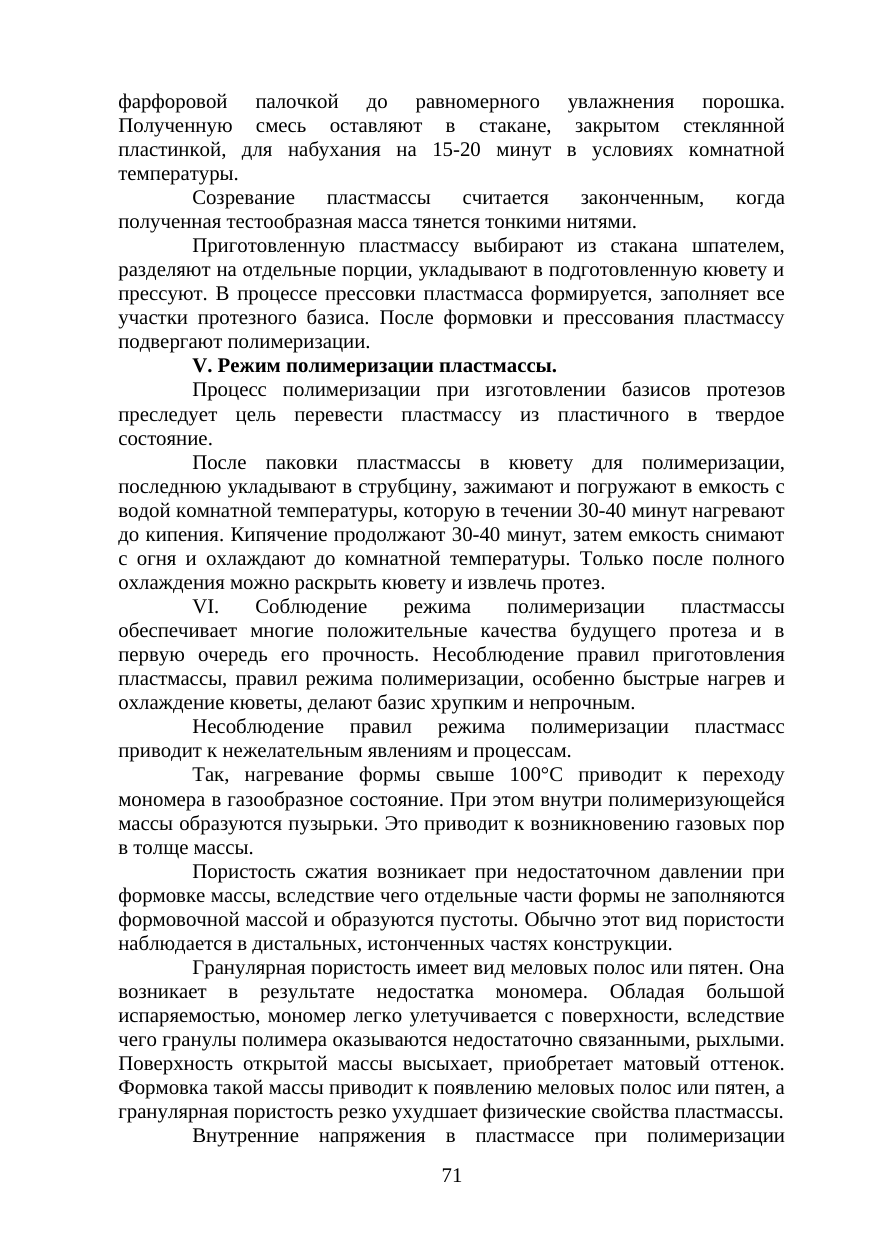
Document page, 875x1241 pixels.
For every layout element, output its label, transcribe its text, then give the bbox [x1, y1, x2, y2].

text Пористость сжатия возникает при недостаточном давлении при формовке массы, вследствие чего отдельные части формы не заполняются формовочной массой и образуются пустоты. Обычно этот вид пористости наблюдается в дистальных, истонченных частях конструкции. [118, 859, 785, 955]
text Процесс полимеризации при изготовлении базисов протезов преследует цель перевести пластмассу из пластичного в твердое состояние. [118, 377, 785, 449]
text После паковки пластмассы в кювету для полимеризации, последнюю укладывают в струбцину, зажимают и погружают в емкость с водой комнатной температуры, которую в течении 30-40 минут нагревают до кипения. Кипячение продолжают 30-40 минут, затем емкость снимают с огня и охлаждают до комнатной температуры. Только после полного охлаждения можно раскрыть кювету и извлечь протез. [118, 449, 785, 594]
text Гранулярная пористость имеет вид меловых полос или пятен. Она возникает в результате недостатка мономера. Обладая большой испаряемостью, мономер легко улетучивается с поверхности, вследствие чего гранулы полимера оказываются недостаточно связанными, рыхлыми. Поверхность открытой массы высыхает, приобретает матовый оттенок. Формовка такой массы приводит к появлению меловых полос или пятен, а гранулярная пористость резко ухудшает физические свойства пластмассы. [118, 955, 785, 1123]
text Так, нагревание формы свыше 100°С приводит к переходу мономера в газообразное состояние. При этом внутри полимеризующейся массы образуются пузырьки. Это приводит к возникновению газовых пор в толще массы. [118, 762, 785, 859]
text VI. Соблюдение режима полимеризации пластмассы обеспечивает многие положительные качества будущего протеза и в первую очередь его прочность. Несоблюдение правил приготовления пластмассы, правил режима полимеризации, особенно быстрые нагрев и охлаждение кюветы, делают базис хрупким и непрочным. [118, 594, 785, 714]
text V. Режим полимеризации пластмассы. [118, 353, 785, 377]
text Приготовленную пластмассу выбирают из стакана шпателем, разделяют на отдельные порции, укладывают в подготовленную кювету и прессуют. В процессе прессовки пластмасса формируется, заполняет все участки протезного базиса. После формовки и прессования пластмассу подвергают полимеризации. [118, 233, 785, 353]
text Созревание пластмассы считается законченным, когда полученная тестообразная масса тянется тонкими нитями. [118, 185, 785, 233]
text Несоблюдение правил режима полимеризации пластмасс приводит к нежелательным явлениям и процессам. [118, 714, 785, 762]
